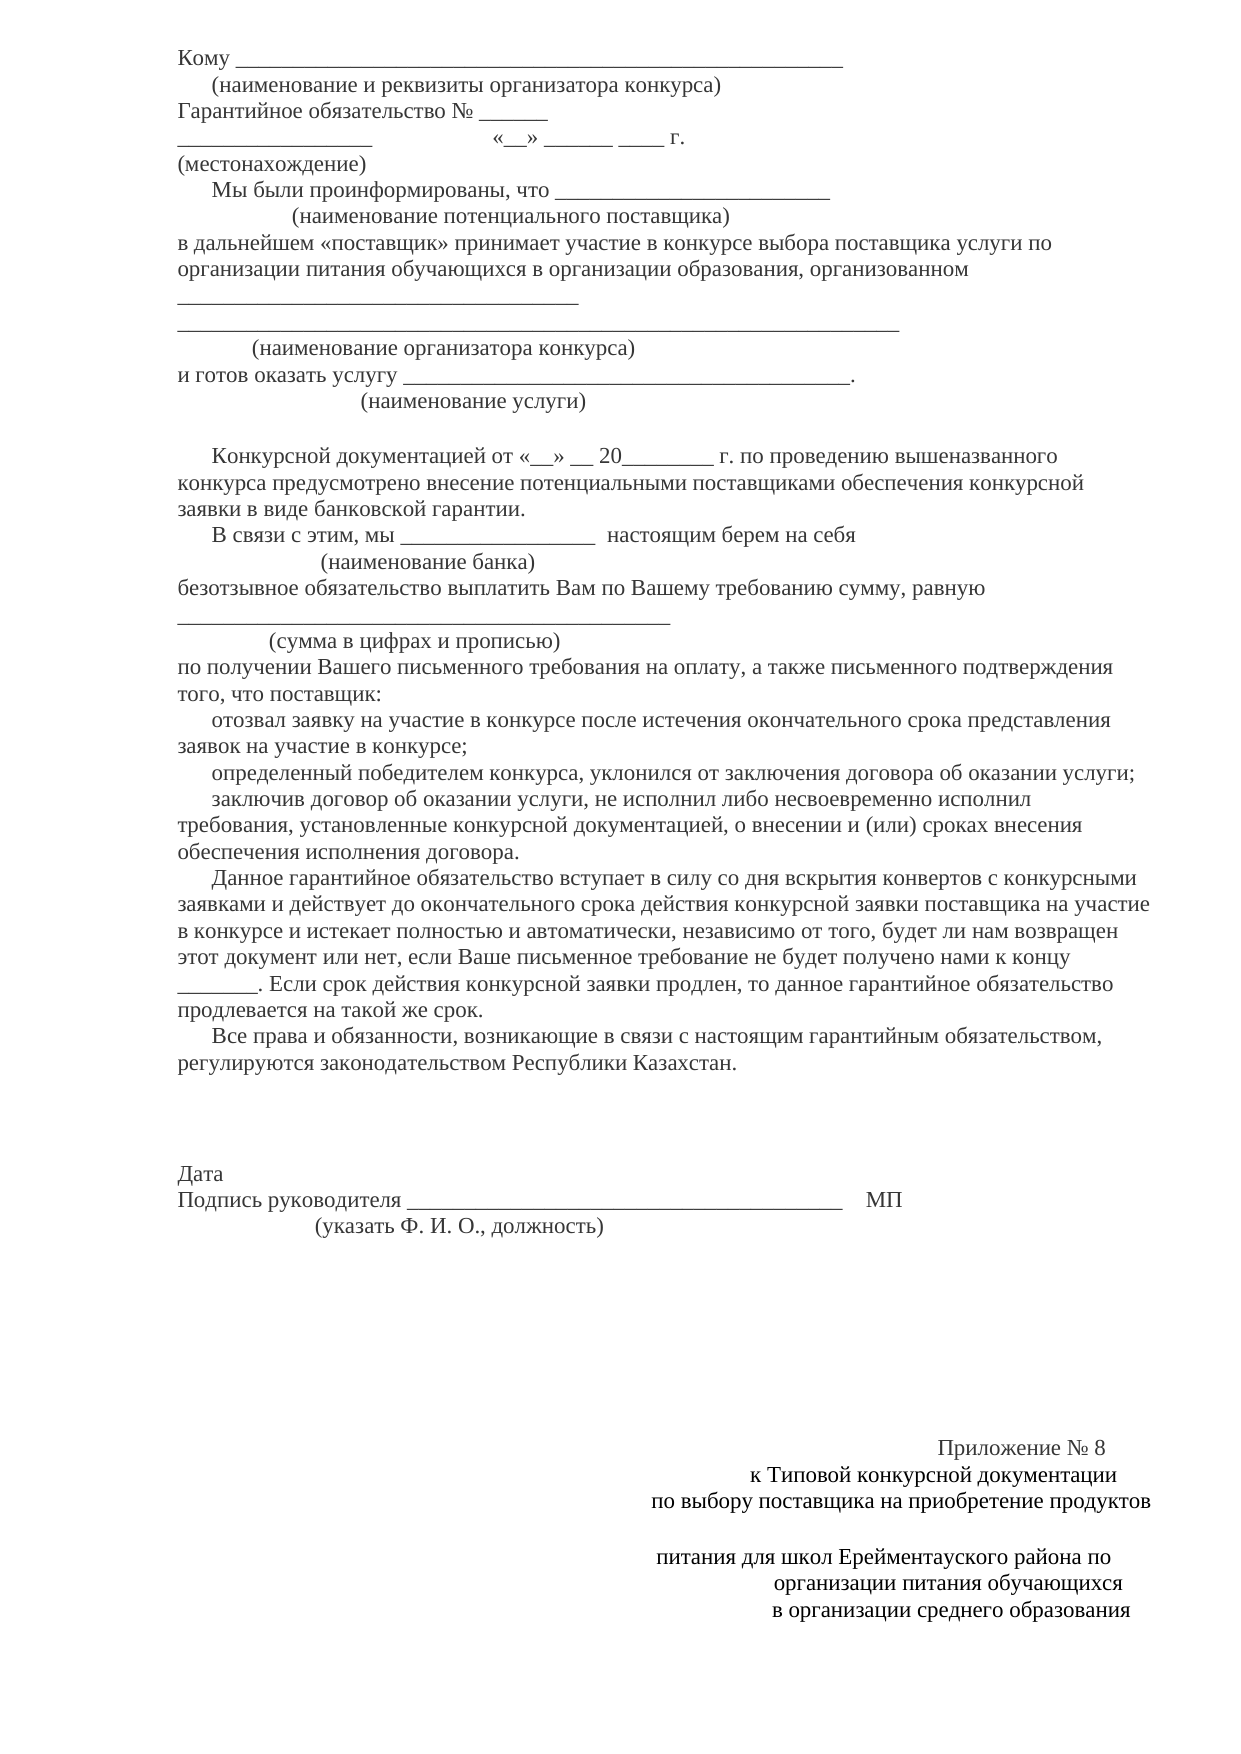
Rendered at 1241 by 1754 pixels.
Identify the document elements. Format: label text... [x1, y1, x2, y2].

text питания для школ Ерейментауского района по организации питания обучающихся в организации среднего образования [177, 1543, 1152, 1623]
text Конкурсной документацией от «__» __ 20________ г. по проведению вышеназванного конкурса предусмотрено внесение потенциальными поставщиками обеспечения конкурсной заявки в виде банковской гарантии. В связи с этим, мы _________________ настоящим берем на себя (наименование банка) безотзывное обязательство выплатить Вам по Вашему требованию сумму, равную ___________________________________________ (сумма в цифрах и прописью) по получении Вашего письменного требования на оплату, а также письменного подтверждения того, что поставщик: отозвал заявку на участие в конкурсе после истечения окончательного срока представления заявок на участие в конкурсе; определенный победителем конкурса, уклонился от заключения договора об оказании услуги; заключив договор об оказании услуги, не исполнил либо несвоевременно исполнил требования, установленные конкурсной документацией, о внесении и (или) сроках внесения обеспечения исполнения договора. Данное гарантийное обязательство вступает в силу со дня вскрытия конвертов с конкурсными заявками и действует до окончательного срока действия конкурсной заявки поставщика на участие в конкурсе и истекает полностью и автоматически, независимо от того, будет ли нам возвращен этот документ или нет, если Ваше письменное требование не будет получено нами к концу _______. Если срок действия конкурсной заявки продлен, то данное гарантийное обязательство продлевается на такой же срок. Все права и обязанности, возникающие в связи с настоящим гарантийным обязательством, регулируются законодательством Республики Казахстан. [177, 442, 1152, 1075]
text Приложение № 8 к Типовой конкурсной документации по выбору поставщика на приобретение продуктов [177, 1434, 1152, 1513]
text Кому _____________________________________________________ (наименование и реквизиты организатора конкурса) Гарантийное обязательство № ______ _________________ «__» ______ ____ г. (местонахождение) Мы были проинформированы, что ________________________ (наименование потенциального поставщика) в дальнейшем «поставщик» принимает участие в конкурсе выбора поставщика услуги по организации питания обучающихся в организации образования, организованном ___________________________________ _______________________________________________________________ (наименование организатора конкурса) и готов оказать услугу _______________________________________. (наименование услуги) [177, 44, 1152, 413]
text Дата Подпись руководителя ______________________________________ МП (указать Ф. И. О., должность) [177, 1160, 1152, 1239]
